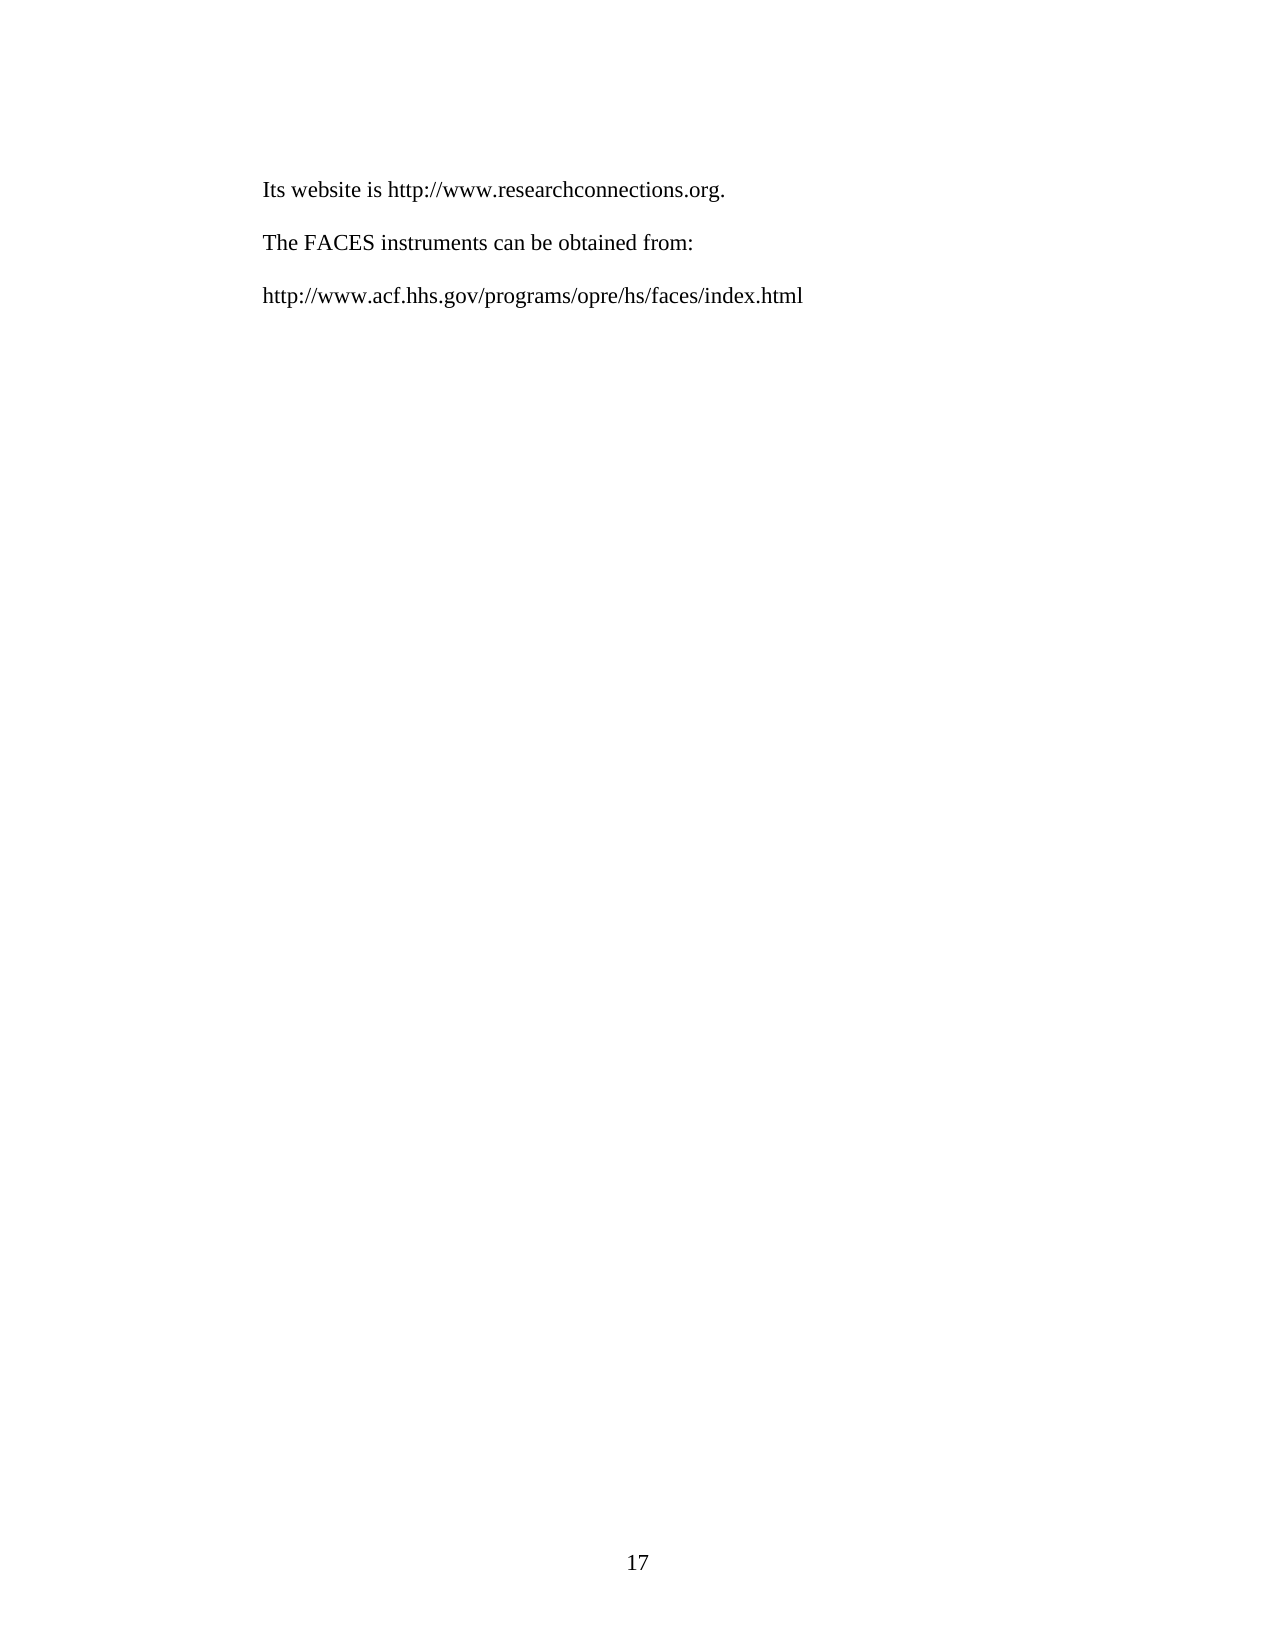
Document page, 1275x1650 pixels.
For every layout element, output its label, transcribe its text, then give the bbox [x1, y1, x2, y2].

text Its website is http://www.researchconnections.org. [262, 176, 1087, 203]
text http://www.acf.hhs.gov/programs/opre/hs/faces/index.html [262, 282, 1087, 308]
text The FACES instruments can be obtained from: [262, 229, 1087, 255]
